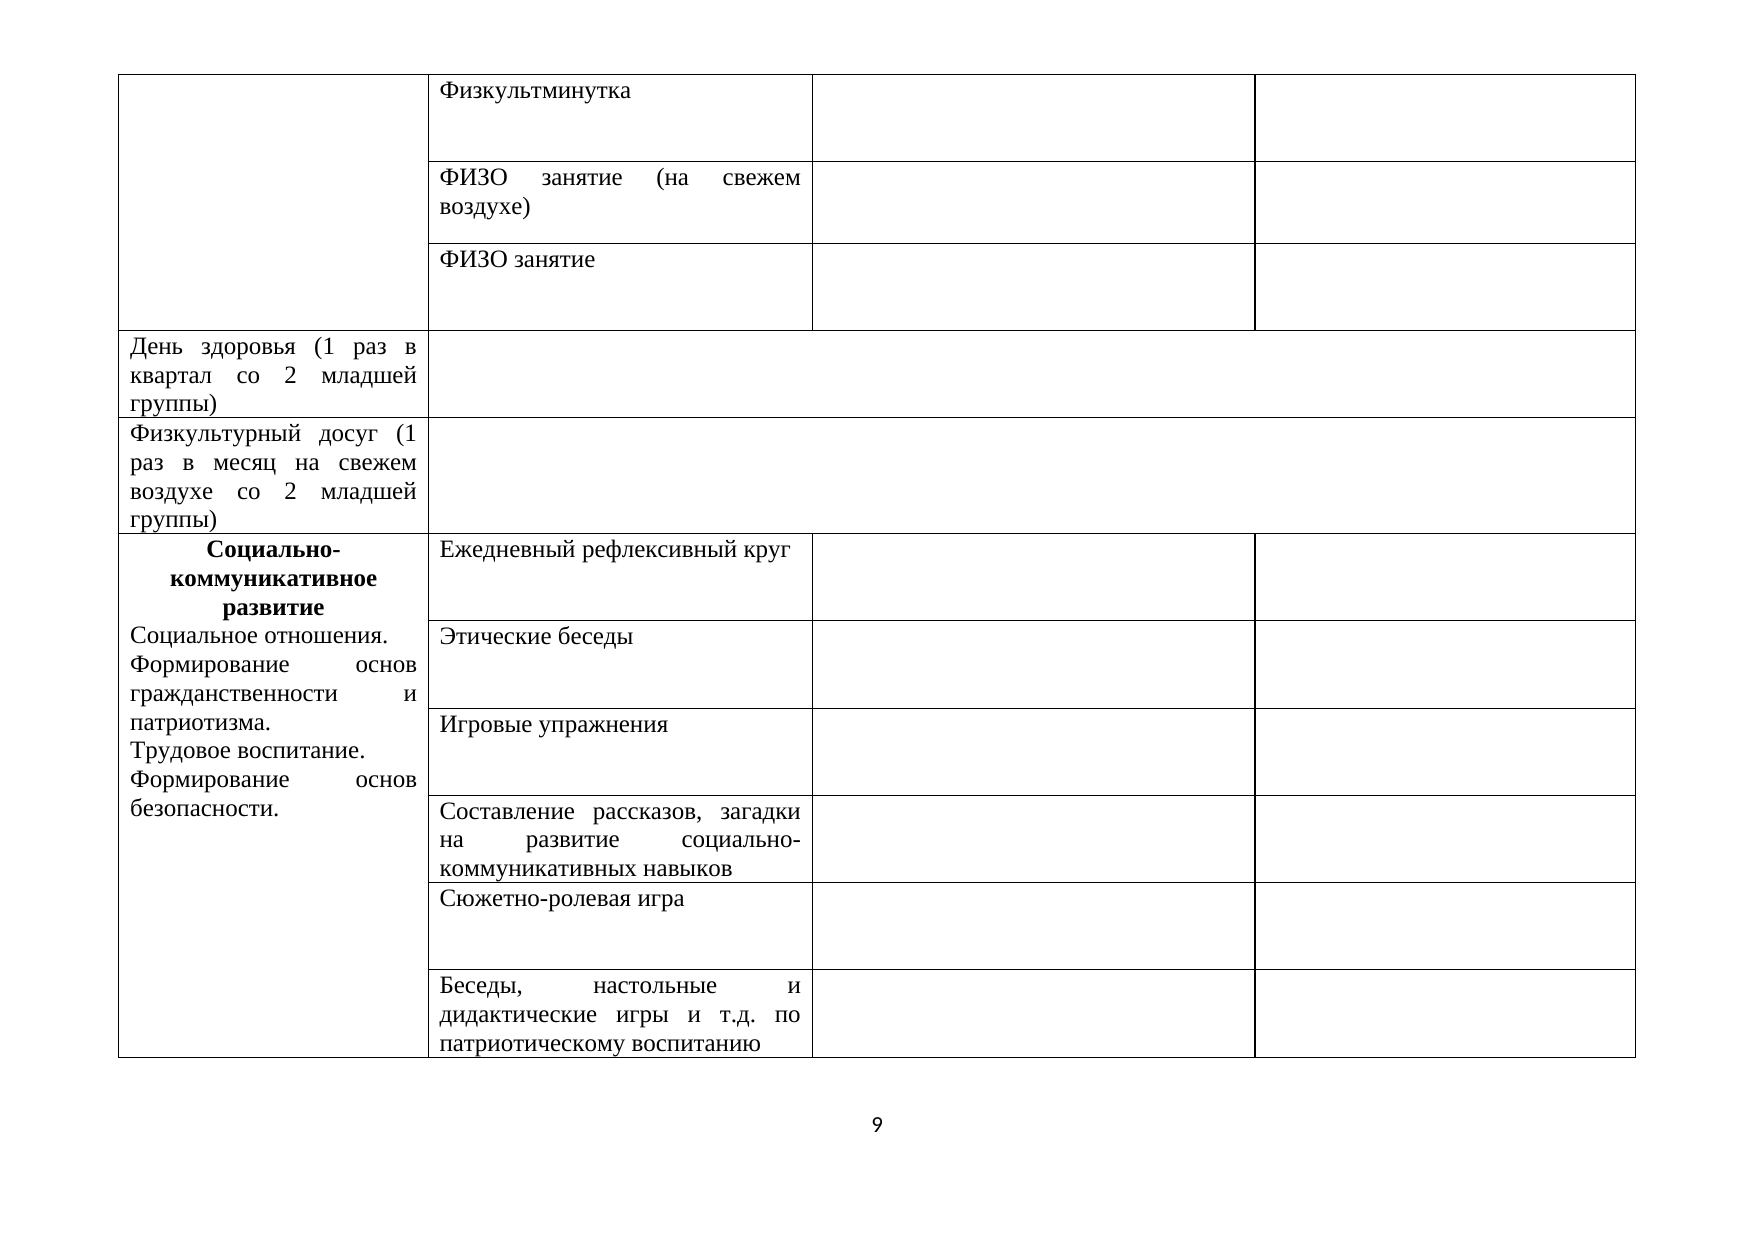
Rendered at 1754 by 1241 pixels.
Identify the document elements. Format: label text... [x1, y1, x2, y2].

table_cell [813, 970, 1254, 1057]
table_cell Ежедневный рефлексивный круг [429, 534, 812, 620]
table_cell [1256, 796, 1635, 882]
table_cell [813, 709, 1254, 795]
table_cell Этические беседы [429, 621, 812, 708]
table_cell Физкультурный досуг (1 раз в месяц на свежем воздухе со 2 младшей группы) [119, 418, 428, 533]
table_cell [1256, 244, 1635, 330]
table_cell [813, 534, 1254, 620]
table_cell [1256, 75, 1635, 161]
table_cell Сюжетно-ролевая игра [429, 883, 812, 969]
table_cell [1256, 883, 1635, 969]
table_cell [429, 418, 1635, 533]
table_cell День здоровья (1 раз в квартал со 2 младшей группы) [119, 331, 428, 417]
table_cell [1256, 970, 1635, 1057]
table_cell Составление рассказов, загадки на развитие социально-коммуникативных навыков [429, 796, 812, 882]
table_cell [1256, 162, 1635, 243]
table_cell Социально-коммуникативное развитие Социальное отношения. Формирование основ гражданственности и патриотизма. Трудовое воспитание. Формирование основ безопасности. [119, 534, 428, 1057]
table_cell ФИЗО занятие (на свежем воздухе) [429, 162, 812, 243]
table_cell [1256, 621, 1635, 708]
table_cell Физкультминутка [429, 75, 812, 161]
table_cell ФИЗО занятие [429, 244, 812, 330]
table_cell [1256, 534, 1635, 620]
table_cell Игровые упражнения [429, 709, 812, 795]
table_cell [813, 796, 1254, 882]
table_cell [813, 75, 1254, 161]
table_cell [813, 621, 1254, 708]
table_cell [813, 244, 1254, 330]
table_cell [813, 883, 1254, 969]
table_cell [429, 331, 1635, 417]
table_cell Беседы, настольные и дидактические игры и т.д. по патриотическому воспитанию [429, 970, 812, 1057]
table_cell [813, 162, 1254, 243]
table_cell [1256, 709, 1635, 795]
